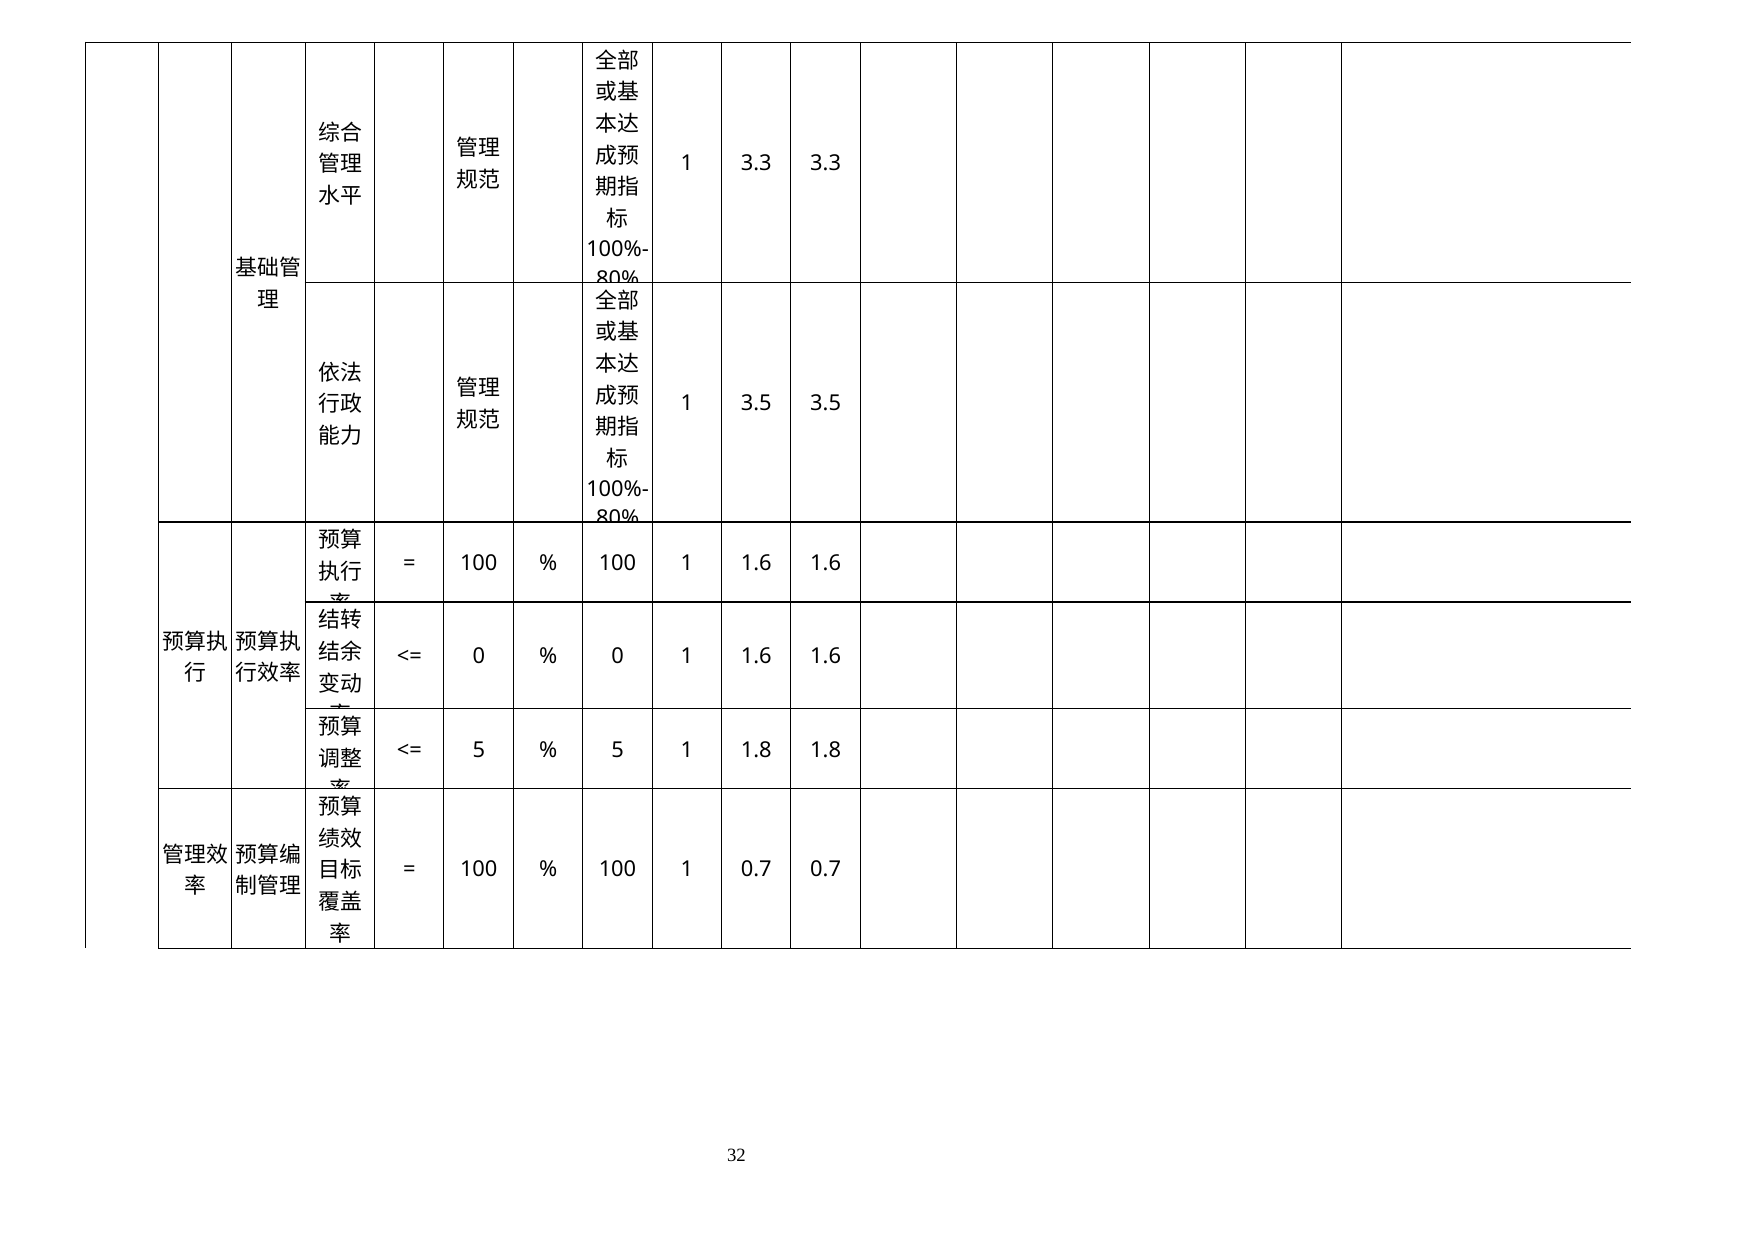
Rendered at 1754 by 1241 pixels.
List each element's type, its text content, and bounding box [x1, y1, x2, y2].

table_cell [1150, 709, 1245, 788]
table_cell [1150, 283, 1245, 521]
table_cell 管理效率 [159, 789, 231, 947]
table_cell [957, 603, 1052, 708]
table_cell [1246, 523, 1341, 601]
table_cell [957, 523, 1052, 601]
table_cell 全部或基本达成预期指标100%-80%（含） [583, 283, 652, 521]
table_cell 1 [653, 523, 721, 601]
table_cell 100 [583, 523, 652, 601]
table_cell 1 [653, 43, 721, 282]
table_cell [957, 709, 1052, 788]
table_cell [375, 283, 443, 521]
table_cell 100 [444, 523, 513, 601]
table_cell 0 [583, 603, 652, 708]
table_cell 管理规范 [444, 283, 513, 521]
table_cell % [514, 709, 582, 788]
table_cell 0.7 [722, 789, 790, 947]
table_cell [375, 43, 443, 282]
table_cell 1 [653, 283, 721, 521]
table_cell 1.8 [791, 709, 860, 788]
table_cell [1246, 283, 1341, 521]
table_cell 100 [444, 789, 513, 947]
table_cell [1053, 283, 1149, 521]
table_cell [514, 283, 582, 521]
table_cell [1342, 709, 1631, 788]
table_cell 1.6 [791, 523, 860, 601]
table_cell [514, 43, 582, 282]
table_cell 预算编制管理 [232, 789, 305, 947]
table_cell [861, 709, 956, 788]
table_cell [861, 789, 956, 947]
table_cell 1.6 [722, 523, 790, 601]
table_cell = [375, 523, 443, 601]
table_cell [1246, 709, 1341, 788]
table_cell 基础管理 [232, 43, 305, 521]
table_cell 100 [583, 789, 652, 947]
table_cell 1 [653, 789, 721, 947]
table_cell 3.5 [791, 283, 860, 521]
table_cell [1150, 603, 1245, 708]
table_cell 0 [444, 603, 513, 708]
table_cell [1150, 789, 1245, 947]
table_cell [1342, 789, 1631, 947]
table_cell [1342, 523, 1631, 601]
table_cell [957, 283, 1052, 521]
table_cell [957, 789, 1052, 947]
table_cell [1053, 709, 1149, 788]
table_cell 预算绩效目标覆盖率 [306, 789, 374, 947]
table_cell 5 [444, 709, 513, 788]
table_cell [1053, 789, 1149, 947]
table_cell = [375, 789, 443, 947]
table_cell [1150, 43, 1245, 282]
table_cell [1150, 523, 1245, 601]
table_cell [1246, 603, 1341, 708]
table_cell 5 [583, 709, 652, 788]
table_cell 全部或基本达成预期指标100%-80%（含） [583, 43, 652, 282]
table_cell [861, 603, 956, 708]
table_cell <= [375, 709, 443, 788]
table_cell [861, 523, 956, 601]
table_cell 预算调整率 [306, 709, 374, 788]
table_cell 1.6 [722, 603, 790, 708]
table_cell 1.8 [722, 709, 790, 788]
table_cell [1053, 603, 1149, 708]
table_cell 1 [653, 603, 721, 708]
table_cell [957, 43, 1052, 282]
table_cell [1342, 43, 1631, 282]
table_cell [861, 43, 956, 282]
table_cell 1 [653, 709, 721, 788]
table_cell 依法行政能力 [306, 283, 374, 521]
table_cell [1342, 603, 1631, 708]
table_cell % [514, 603, 582, 708]
table_cell % [514, 789, 582, 947]
table_cell 3.5 [722, 283, 790, 521]
table_cell 预算执行率 [306, 523, 374, 601]
table_cell [1053, 43, 1149, 282]
table_cell % [514, 523, 582, 601]
table_cell [1246, 789, 1341, 947]
table_cell [1342, 283, 1631, 521]
table_cell [861, 283, 956, 521]
table_cell <= [375, 603, 443, 708]
table_cell 结转结余变动率 [306, 603, 374, 708]
table_cell 管理规范 [444, 43, 513, 282]
table_cell 预算执行效率 [232, 523, 305, 788]
table_cell 3.3 [722, 43, 790, 282]
table_cell 预算执行 [159, 523, 231, 788]
table_cell 0.7 [791, 789, 860, 947]
table_cell [1246, 43, 1341, 282]
table_cell 综合管理水平 [306, 43, 374, 282]
table_cell [1053, 523, 1149, 601]
table_cell 1.6 [791, 603, 860, 708]
table_cell 3.3 [791, 43, 860, 282]
